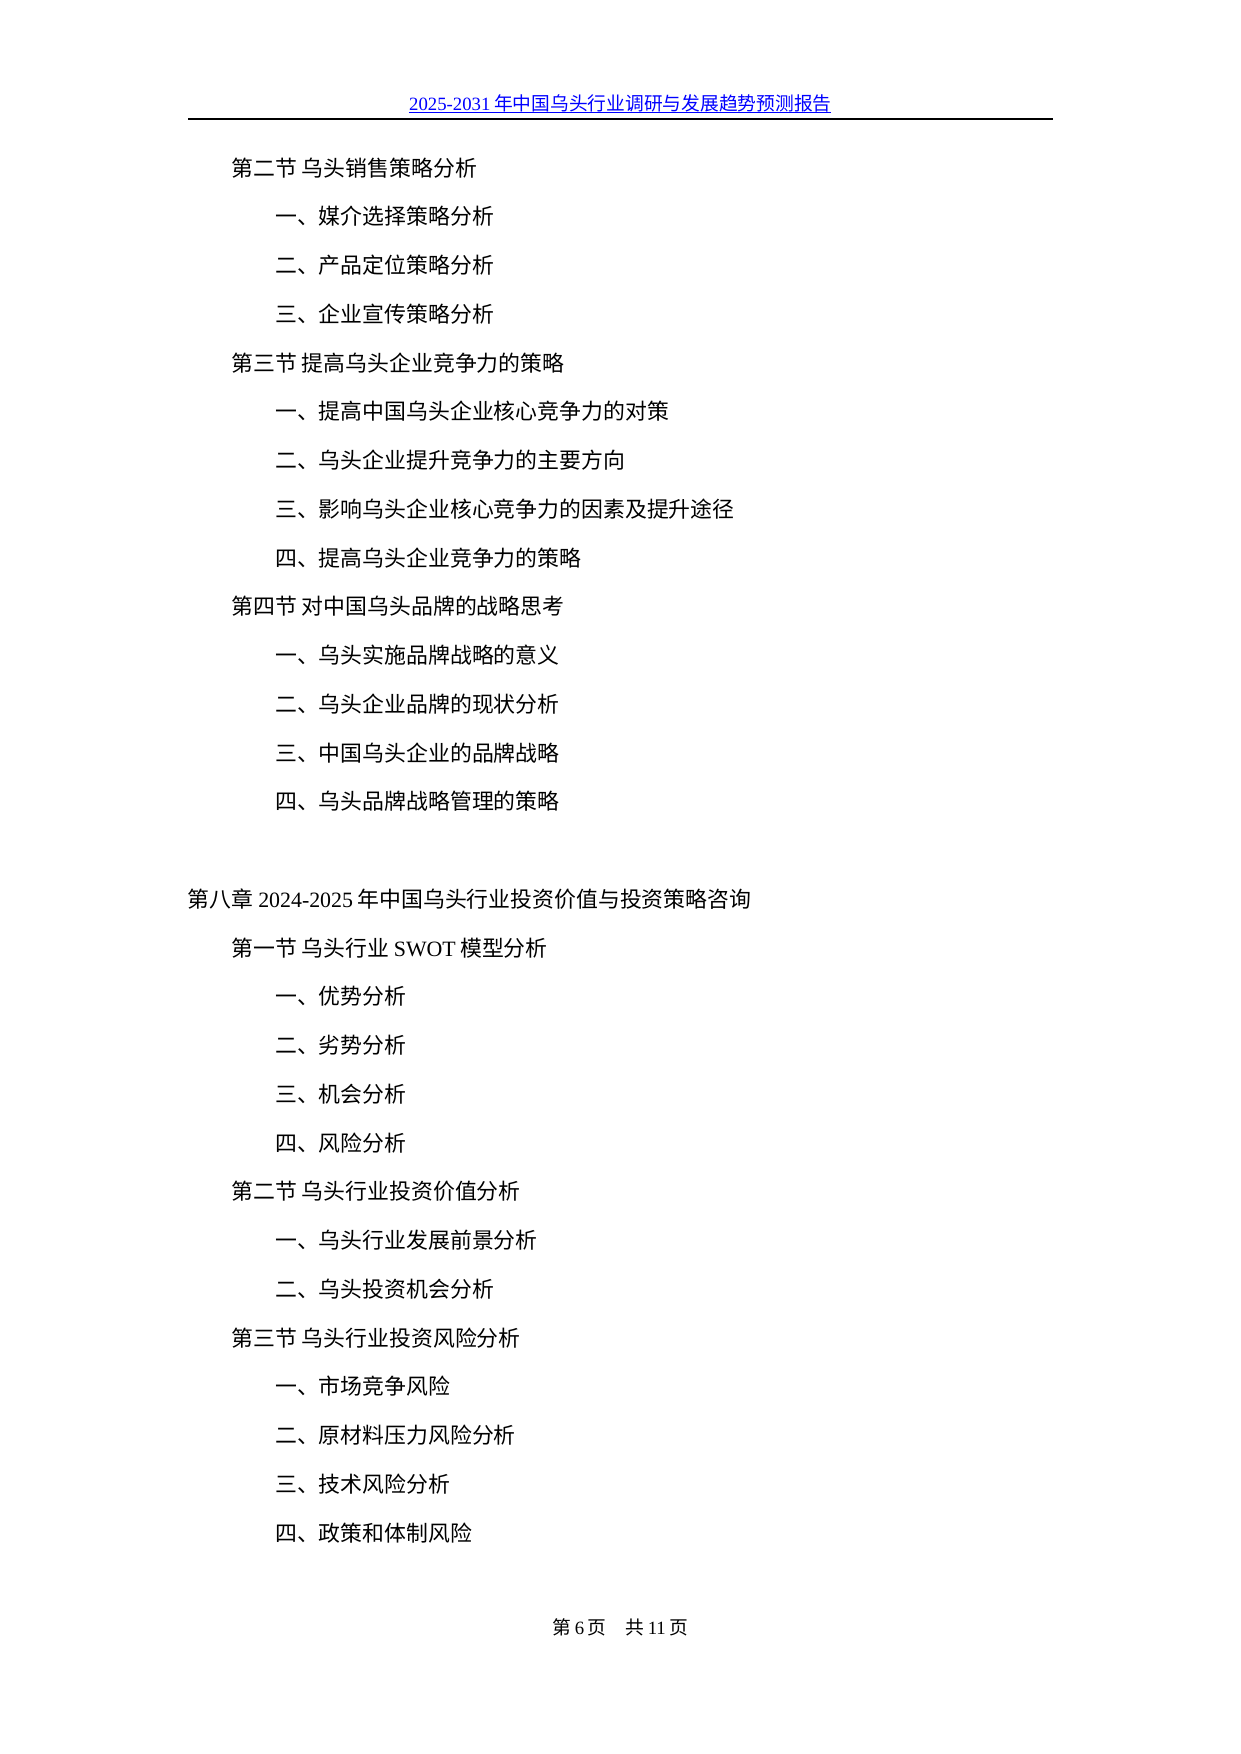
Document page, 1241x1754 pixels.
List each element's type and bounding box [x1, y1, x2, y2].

text [187, 150, 1053, 1548]
